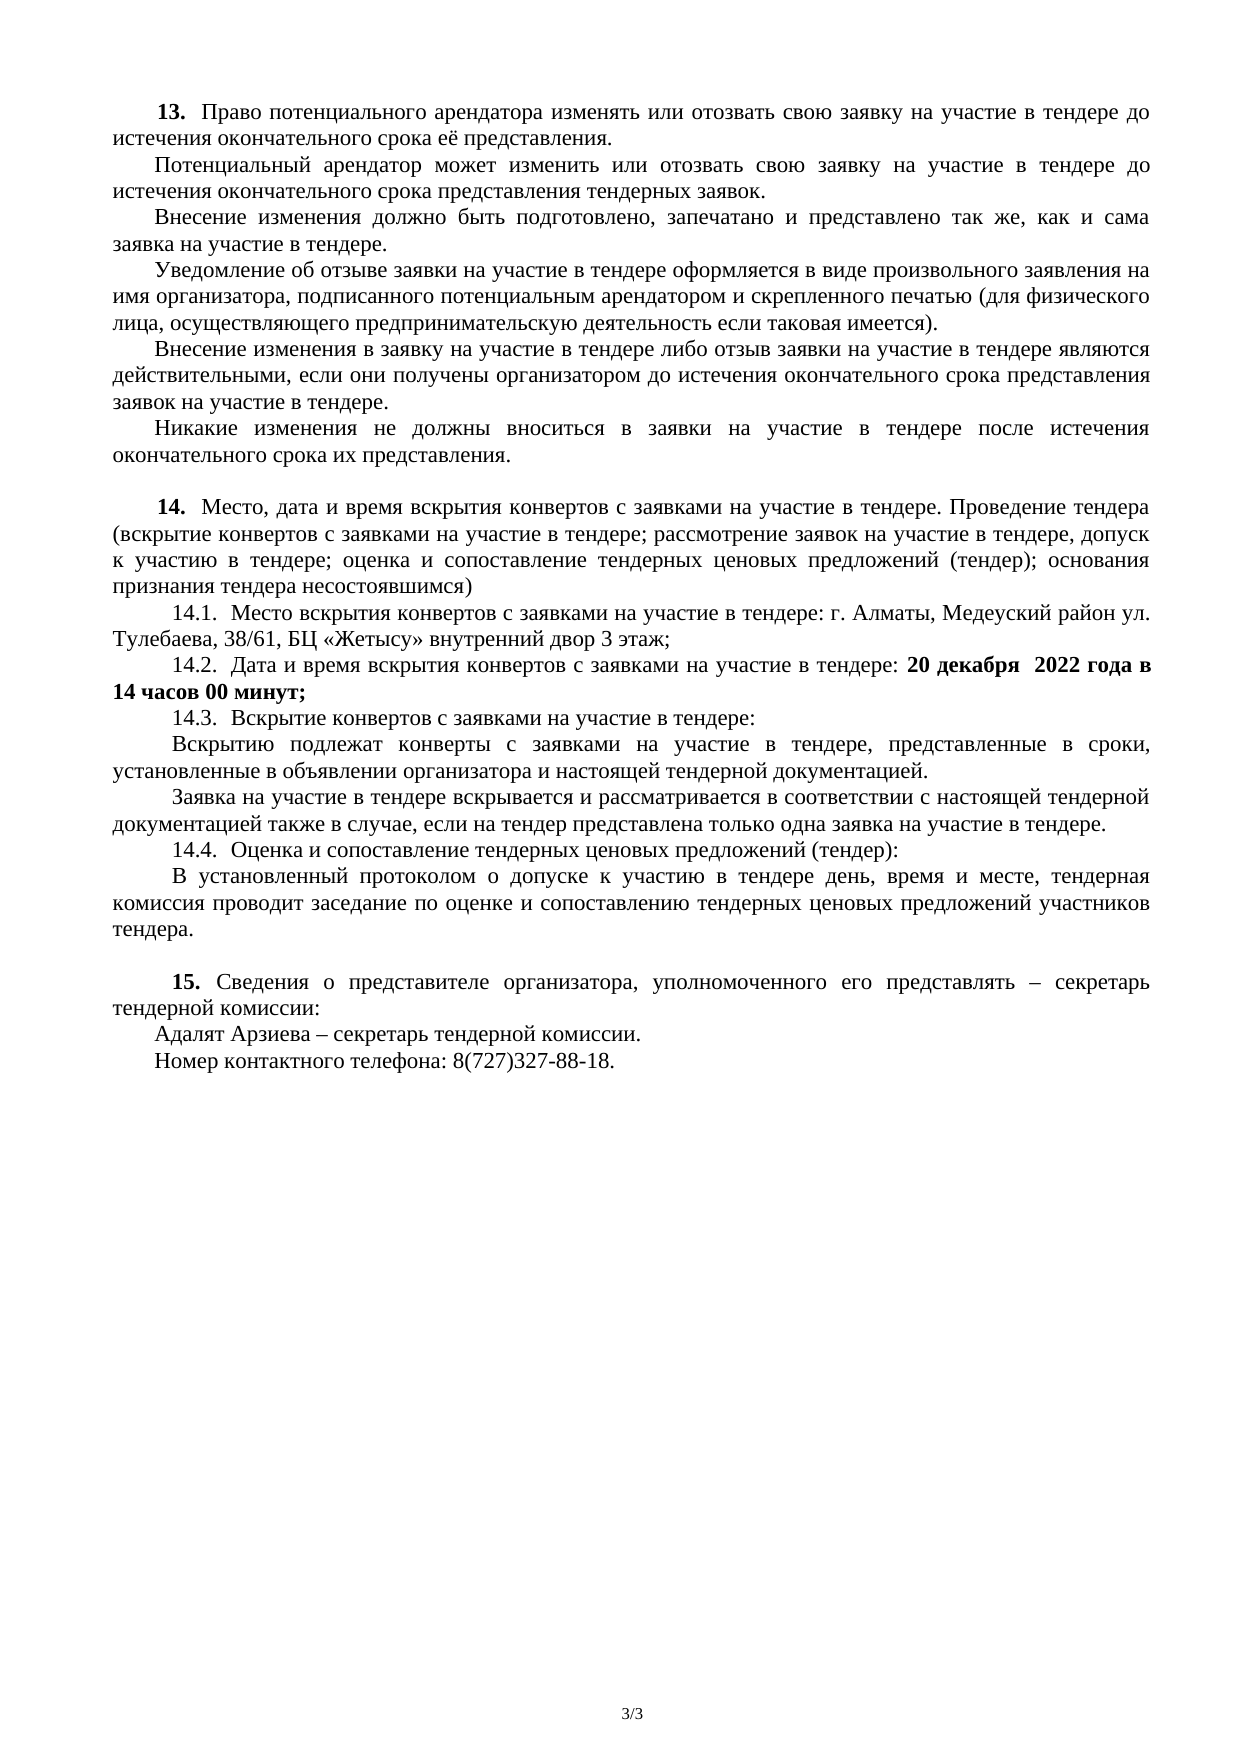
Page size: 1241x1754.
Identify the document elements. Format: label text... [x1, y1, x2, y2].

text Никакие изменения не должны вноситься в заявки на участие в тендере после истечения окончательного срока их представления. [112, 414, 1152, 467]
list Оценка и сопоставление тендерных ценовых предложений (тендер): [112, 836, 1152, 862]
list Место вскрытия конвертов с заявками на участие в тендере: г. Алматы, Медеуский район ул. Тулебаева, 38/61, БЦ «Жетысу» внутренний двор 3 этаж; [112, 599, 1152, 651]
text Внесение изменения должно быть подготовлено, запечатано и представлено так же, как и сама заявка на участие в тендере. [112, 203, 1152, 256]
text Уведомление об отзыве заявки на участие в тендере оформляется в виде произвольного заявления на имя организатора, подписанного потенциальным арендатором и скрепленного печатью (для физического лица, осуществляющего предпринимательскую деятельность если таковая имеется). [112, 256, 1152, 335]
text Номер контактного телефона: 8(727)327-88-18. [112, 1047, 1152, 1073]
list Вскрытие конвертов с заявками на участие в тендере: [112, 704, 1152, 731]
text Внесение изменения в заявку на участие в тендере либо отзыв заявки на участие в тендере являются действительными, если они получены организатором до истечения окончательного срока представления заявок на участие в тендере. [112, 335, 1152, 414]
text Потенциальный арендатор может изменить или отозвать свою заявку на участие в тендере до истечения окончательного срока представления тендерных заявок. [112, 151, 1152, 203]
list Дата и время вскрытия конвертов с заявками на участие в тендере: 20 декабря 2022 года в 14 часов 00 минут; [112, 651, 1152, 704]
list Место, дата и время вскрытия конвертов с заявками на участие в тендере. Проведение тендера (вскрытие конвертов с заявками на участие в тендере; рассмотрение заявок на участие в тендере, допуск к участию в тендере; оценка и сопоставление тендерных ценовых предложений (тендер); основания признания тендера несостоявшимся) [112, 493, 1152, 599]
text Адалят Арзиева – секретарь тендерной комиссии. [112, 1020, 1152, 1047]
list Право потенциального арендатора изменять или отозвать свою заявку на участие в тендере до истечения окончательного срока её представления. [112, 98, 1152, 151]
text Вскрытию подлежат конверты с заявками на участие в тендере, представленные в сроки, установленные в объявлении организатора и настоящей тендерной документацией. [112, 731, 1152, 783]
list Сведения о представителе организатора, уполномоченного его представлять – секретарь тендерной комиссии: [112, 968, 1152, 1020]
text В установленный протоколом о допуске к участию в тендере день, время и месте, тендерная комиссия проводит заседание по оценке и сопоставлению тендерных ценовых предложений участников тендера. [112, 862, 1152, 941]
text Заявка на участие в тендере вскрывается и рассматривается в соответствии с настоящей тендерной документацией также в случае, если на тендер представлена только одна заявка на участие в тендере. [112, 783, 1152, 836]
